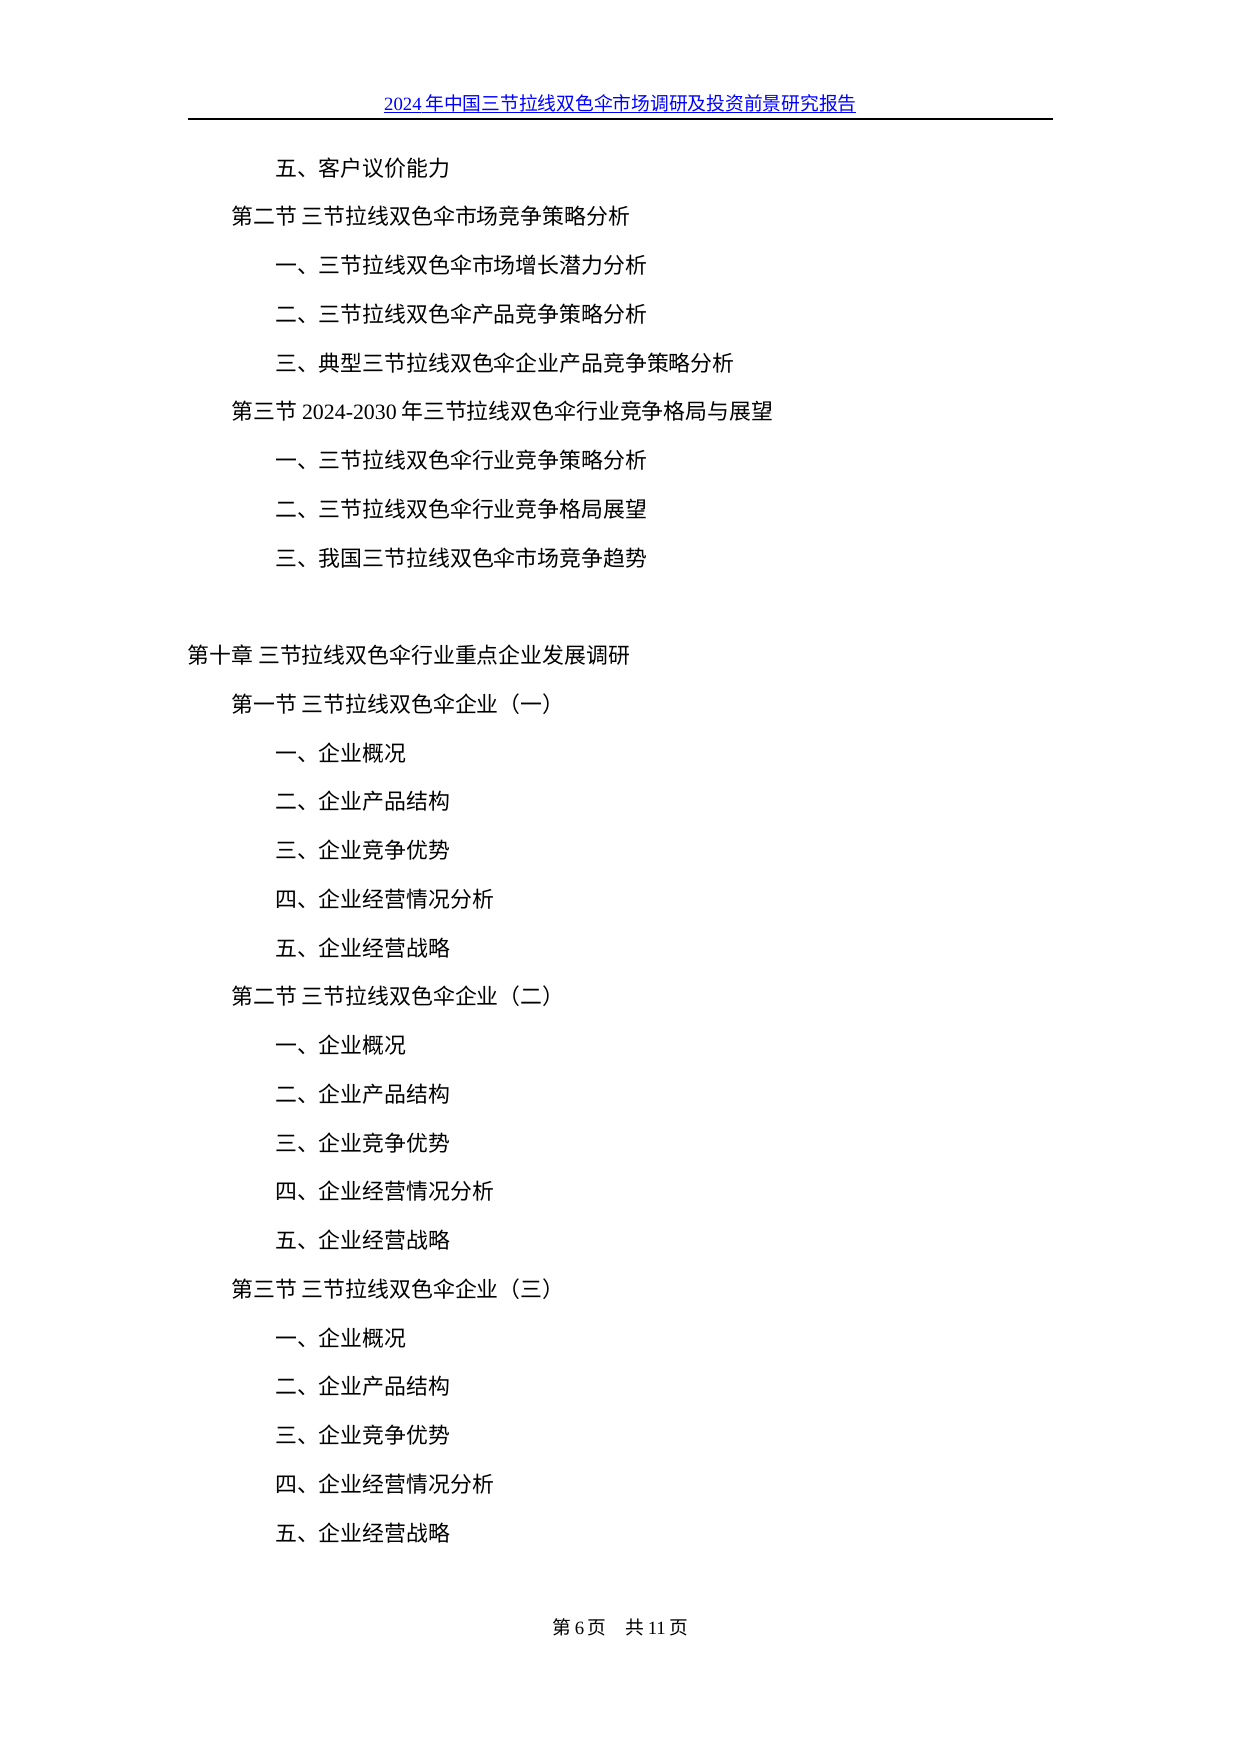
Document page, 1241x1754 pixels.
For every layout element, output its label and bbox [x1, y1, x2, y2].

text [187, 150, 1053, 1548]
